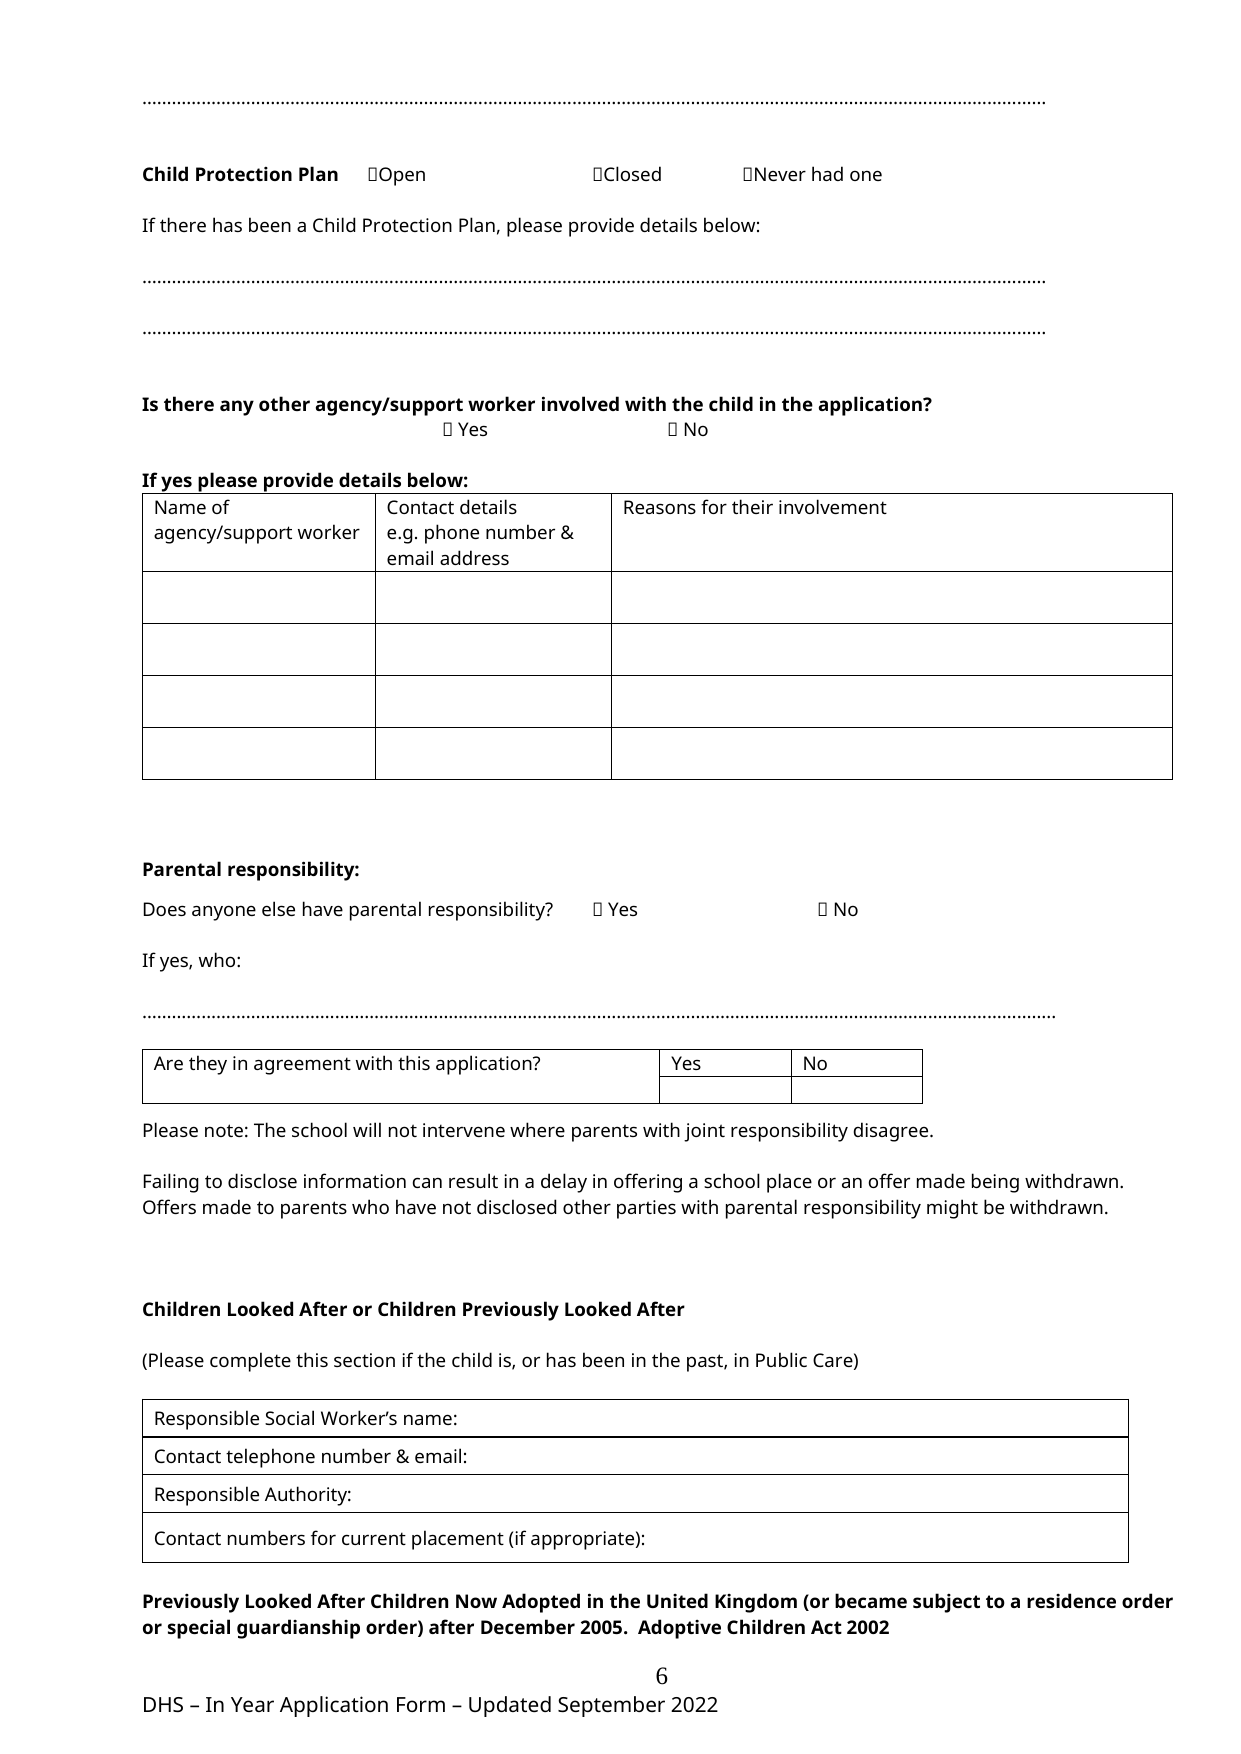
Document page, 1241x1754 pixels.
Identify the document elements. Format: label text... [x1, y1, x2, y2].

text Parental responsibility: [142, 857, 1181, 882]
table_cell [612, 624, 1172, 675]
text ………………………………………………………………………………………………………………………………………………………………….. [142, 998, 1181, 1024]
table_header Name of agency/support worker [143, 494, 375, 571]
table_cell Responsible Authority: [143, 1475, 1128, 1512]
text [142, 85, 1181, 110]
text Child Protection Plan Open Closed Never had one [142, 161, 1181, 187]
table_cell [792, 1077, 922, 1102]
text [142, 263, 1181, 289]
table_header No [792, 1050, 922, 1076]
text Does anyone else have parental responsibility?  Yes  No [142, 896, 1181, 922]
table_header Yes [660, 1050, 791, 1076]
text ………………………………………………………………………………………………………………………………………………………………… [142, 314, 1181, 340]
table_cell [376, 676, 611, 727]
text Please note: The school will not intervene where parents with joint responsibility disagree. [142, 1118, 1181, 1143]
text Children Looked After or Children Previously Looked After [142, 1296, 1181, 1322]
text If yes, who: [142, 947, 1181, 973]
table_header Reasons for their involvement [612, 494, 1172, 571]
table_cell [612, 728, 1172, 779]
table_cell Contact telephone number & email: [143, 1438, 1128, 1474]
table_header Are they in agreement with this application? [143, 1050, 659, 1102]
text If there has been a Child Protection Plan, please provide details below: [142, 212, 1181, 238]
table_cell [376, 624, 611, 675]
table_cell [612, 572, 1172, 623]
text  Yes  No [142, 416, 1181, 442]
table_cell [143, 572, 375, 623]
table_cell [376, 572, 611, 623]
text If yes please provide details below: [142, 467, 1181, 493]
text Is there any other agency/support worker involved with the child in the application? [142, 391, 1181, 416]
table_cell [143, 624, 375, 675]
table_header Contact details e.g. phone number & email address [376, 494, 611, 571]
text Previously Looked After Children Now Adopted in the United Kingdom (or became subject to a residence order or special guardianship order) after December 2005. Adoptive Children Act 2002 [142, 1589, 1181, 1640]
table_header Responsible Social Worker’s name: [143, 1400, 1128, 1436]
table_cell Contact numbers for current placement (if appropriate): [143, 1513, 1128, 1562]
table_cell [143, 728, 375, 779]
text (Please complete this section if the child is, or has been in the past, in Public Care) [142, 1347, 1181, 1373]
table_cell [612, 676, 1172, 727]
table_cell [660, 1077, 791, 1102]
table_cell [143, 676, 375, 727]
text Failing to disclose information can result in a delay in offering a school place or an offer made being withdrawn. Offers made to parents who have not disclosed other parties with parental responsibility might be withdrawn. [142, 1169, 1181, 1220]
table_cell [376, 728, 611, 779]
